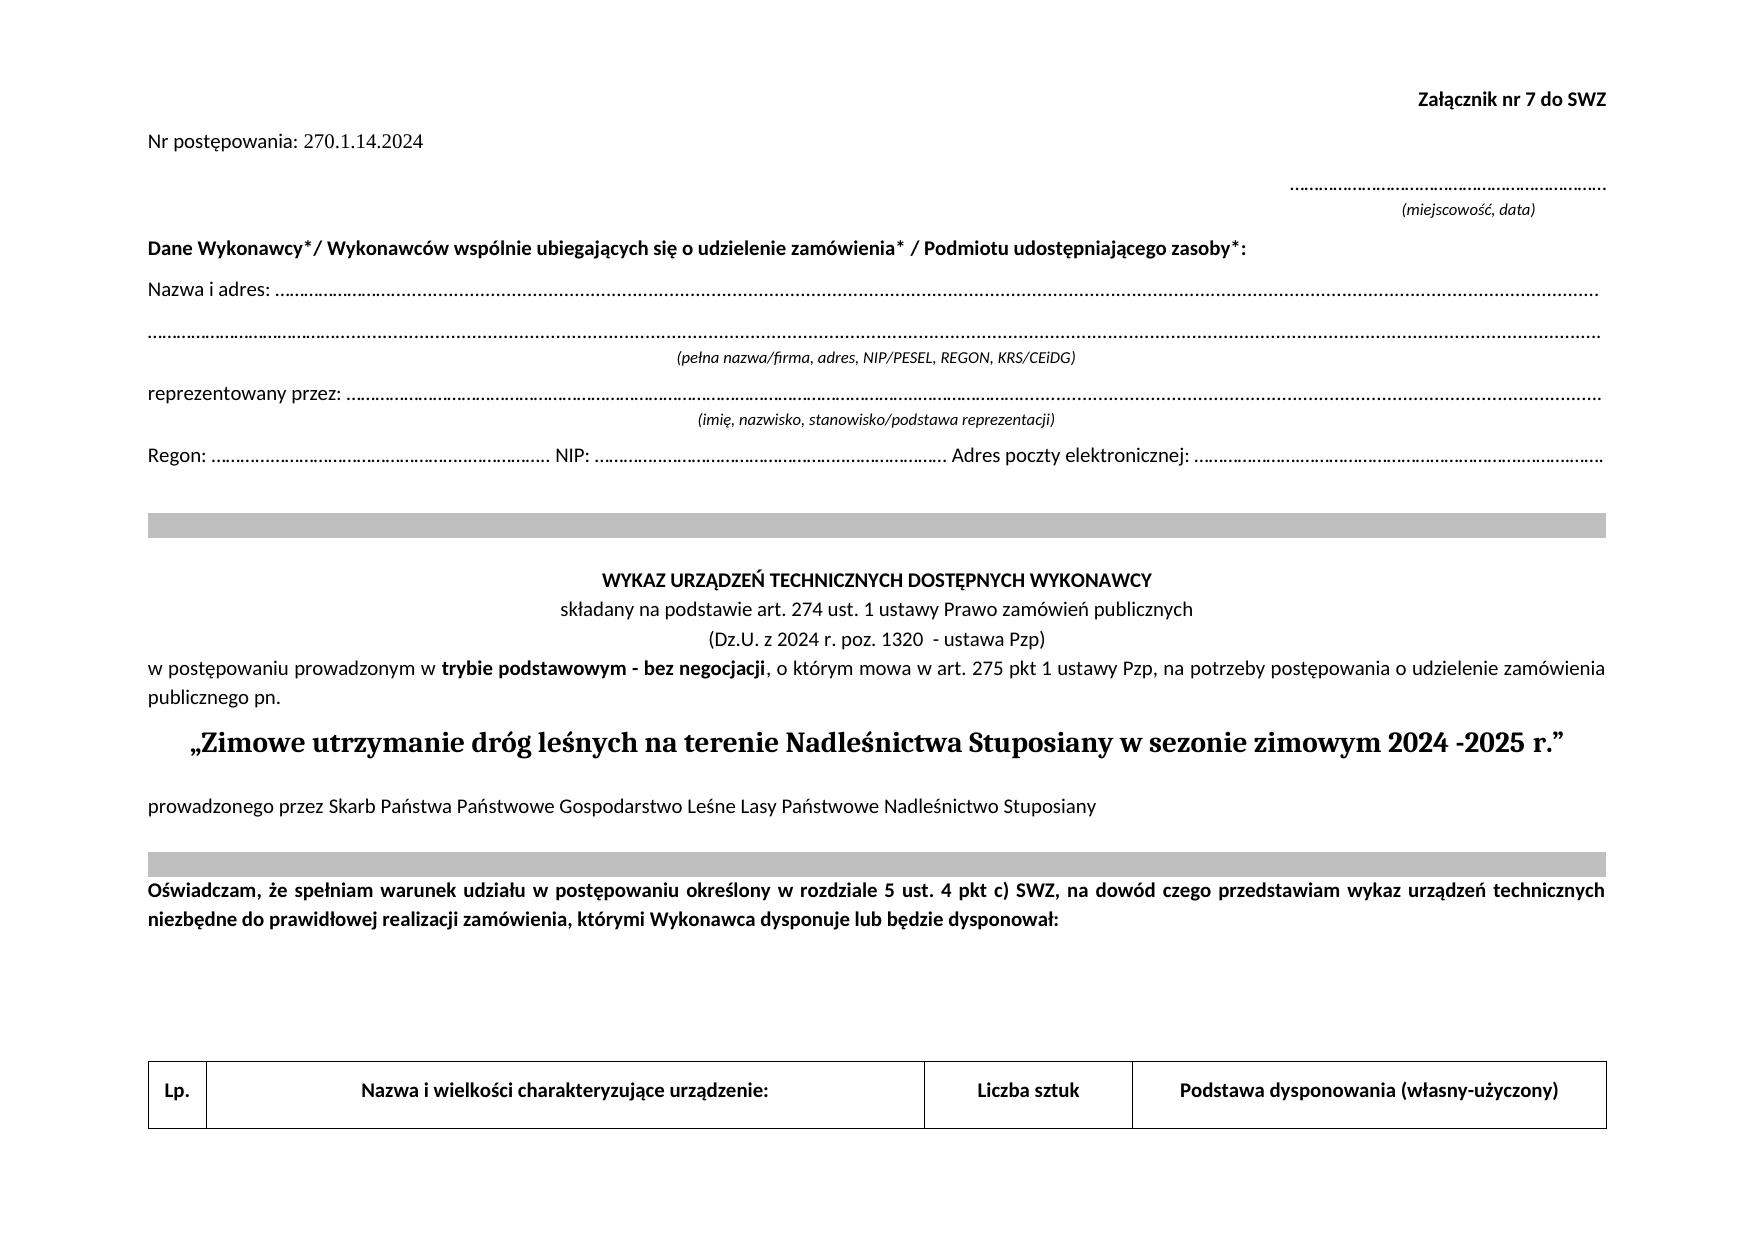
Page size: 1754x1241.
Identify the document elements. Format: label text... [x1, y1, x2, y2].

text Oświadczam, że spełniam warunek udziału w postępowaniu określony w rozdziale 5 ust. 4 pkt c) SWZ, na dowód czego przedstawiam wykaz urządzeń technicznych niezbędne do prawidłowej realizacji zamówienia, którymi Wykonawca dysponuje lub będzie dysponował: [148, 877, 1606, 932]
list Nazwa i adres: ……………………...................................................................................................................................................................................................................................... [148, 276, 1606, 302]
text „Zimowe utrzymanie dróg leśnych na terenie Nadleśnictwa Stuposiany w sezonie zimowym 2024 -2025 r.” [148, 726, 1606, 759]
text prowadzonego przez Skarb Państwa Państwowe Gospodarstwo Leśne Lasy Państwowe Nadleśnictwo Stuposiany [148, 793, 1606, 819]
text WYKAZ URZĄDZEŃ TECHNICZNYCH DOSTĘPNYCH WYKONAWCY [148, 567, 1606, 593]
text Załącznik nr 7 do SWZ [148, 86, 1606, 112]
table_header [207, 1062, 924, 1127]
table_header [1133, 1062, 1606, 1127]
list reprezentowany przez: ………………………………………………………………………………………………………..…………………............................................................................................................... [148, 380, 1606, 405]
text Nr postępowania: 270.1.14.2024 [148, 128, 1606, 153]
subtitle Dane Wykonawcy*/ Wykonawców wspólnie ubiegających się o udzielenie zamówienia* / Podmiotu udostępniającego zasoby*: [148, 235, 1606, 260]
text ………………………………………………………… [148, 170, 1606, 195]
text (Dz.U. z 2024 r. poz. 1320 - ustawa Pzp) [148, 626, 1606, 651]
text (imię, nazwisko, stanowisko/podstawa reprezentacji) [148, 409, 1606, 429]
text w postępowaniu prowadzonym w trybie podstawowym - bez negocjacji, o którym mowa w art. 275 pkt 1 ustawy Pzp, na potrzeby postępowania o udzielenie zamówienia publicznego pn. [148, 655, 1606, 709]
text składany na podstawie art. 274 ust. 1 ustawy Prawo zamówień publicznych [148, 597, 1606, 622]
list …………………………………................................................................................................................................................................................................................................................. [148, 318, 1606, 343]
table_header Lp. [149, 1062, 206, 1127]
text (miejscowość, data) [148, 199, 1606, 219]
text Regon: ………...…………………………………..…………….. NIP: …………..………………………………..………………… Adres poczty elektronicznej: ………………….……………………………………….……….……. [148, 442, 1606, 467]
table_header Liczba sztuk [925, 1062, 1132, 1127]
text (pełna nazwa/firma, adres, NIP/PESEL, REGON, KRS/CEiDG) [148, 347, 1606, 367]
